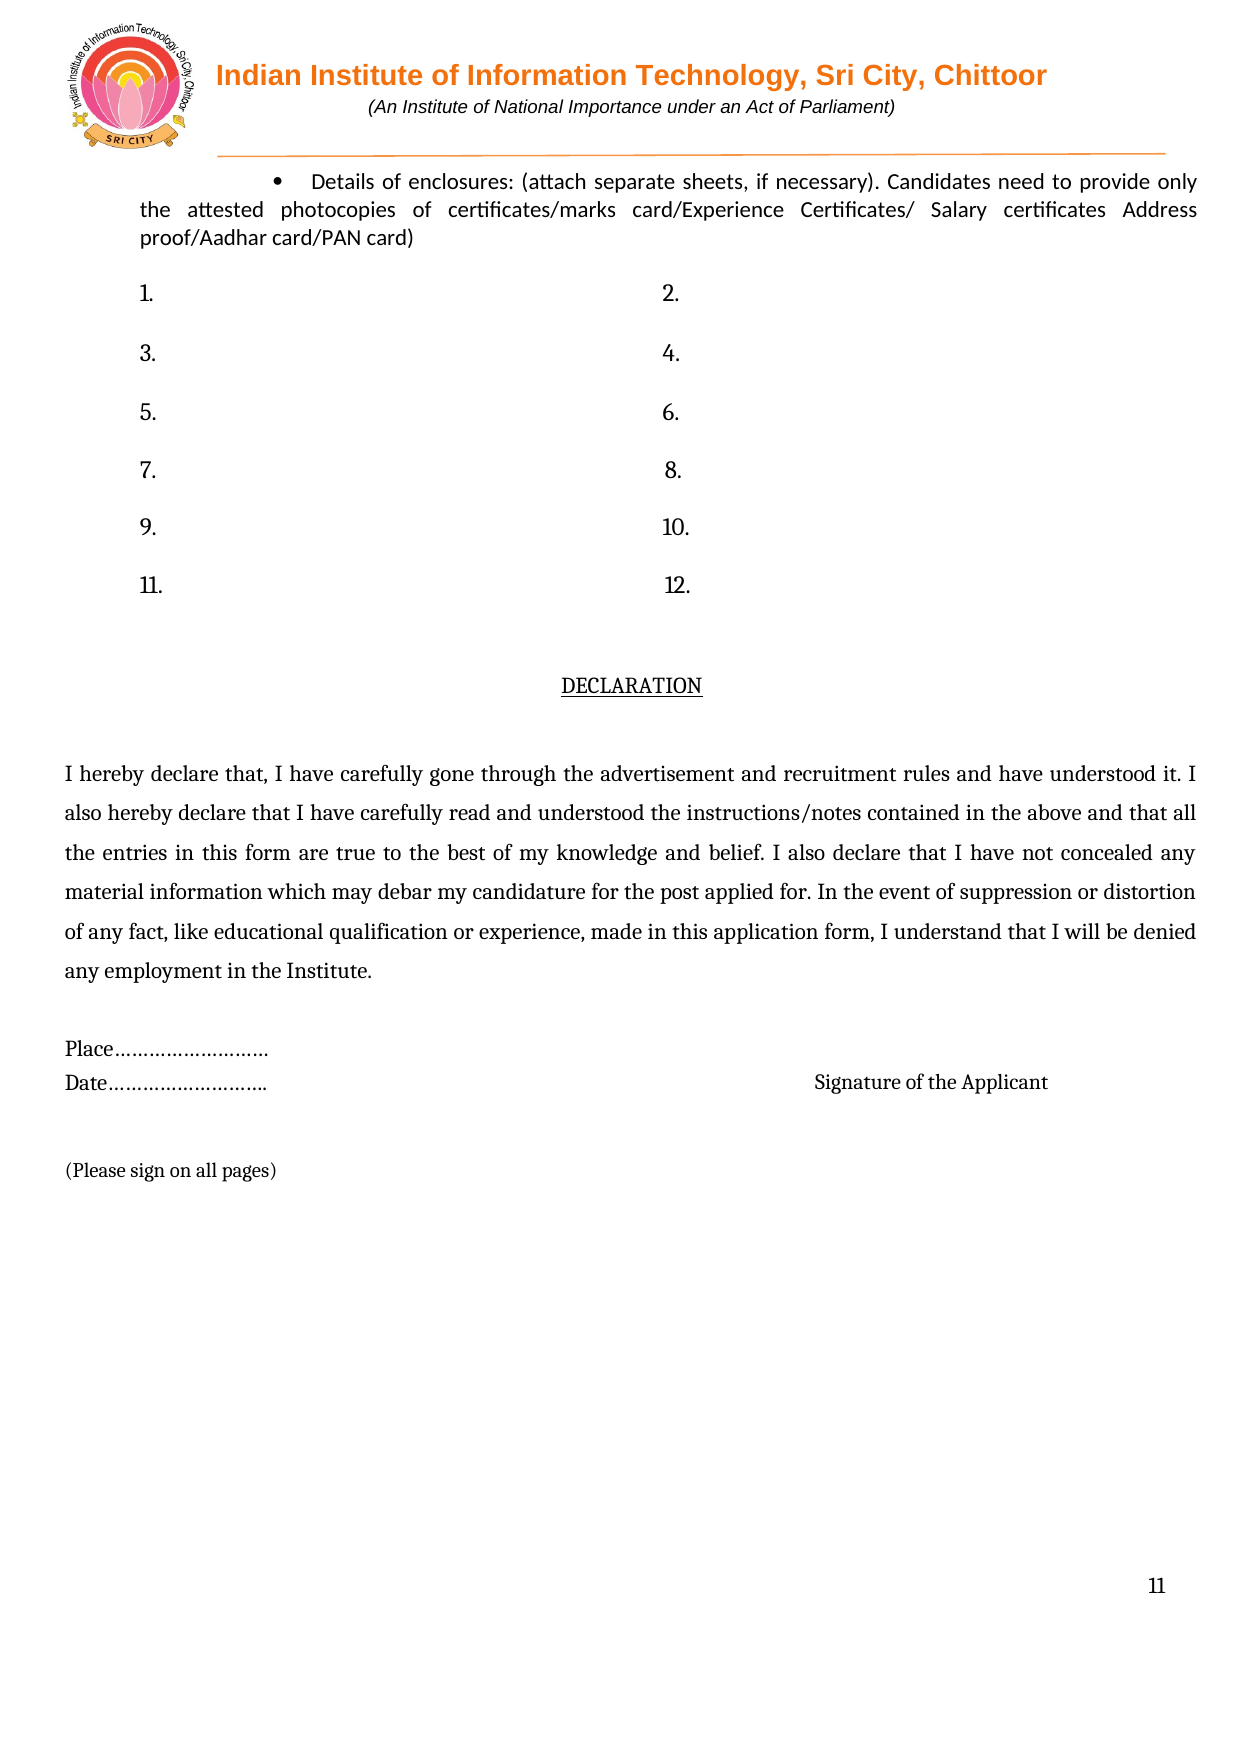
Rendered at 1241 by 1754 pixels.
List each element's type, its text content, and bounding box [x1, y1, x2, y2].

text 11. 12. [139, 571, 1199, 599]
text I hereby declare that, I have carefully gone through the advertisement and recruitment rules and have understood it. I also hereby declare that I have carefully read and understood the instructions/notes contained in the above and that all the entries in this form are true to the best of my knowledge and belief. I also declare that I have not concealed any material information which may debar my candidature for the post applied for. In the event of suppression or distortion of any fact, like educational qualification or experience, made in this application form, I understand that I will be denied any employment in the Institute. [64, 761, 1199, 984]
picture [39, 0, 217, 169]
text 9. 10. [139, 513, 1199, 542]
text 5. 6. [139, 398, 1199, 427]
text 11 [1039, 1577, 1199, 1598]
text 3. 4. [139, 339, 1199, 367]
text 7. 8. [139, 456, 1199, 484]
text DECLARATION [64, 673, 1199, 699]
text Date………………………. [64, 1070, 740, 1096]
list Details of enclosures: (attach separate sheets, if necessary). Candidates need to provide only the attested photocopies of certificates/marks card/Experience Certificates/ Salary certificates Address proof/Aadhar card/PAN card) [102, 167, 1199, 251]
text (Please sign on all pages) [64, 1161, 1199, 1181]
text 1. 2. [139, 279, 1199, 308]
text Signature of the Applicant [815, 1070, 1199, 1095]
text Place……………………… [64, 1036, 1199, 1062]
